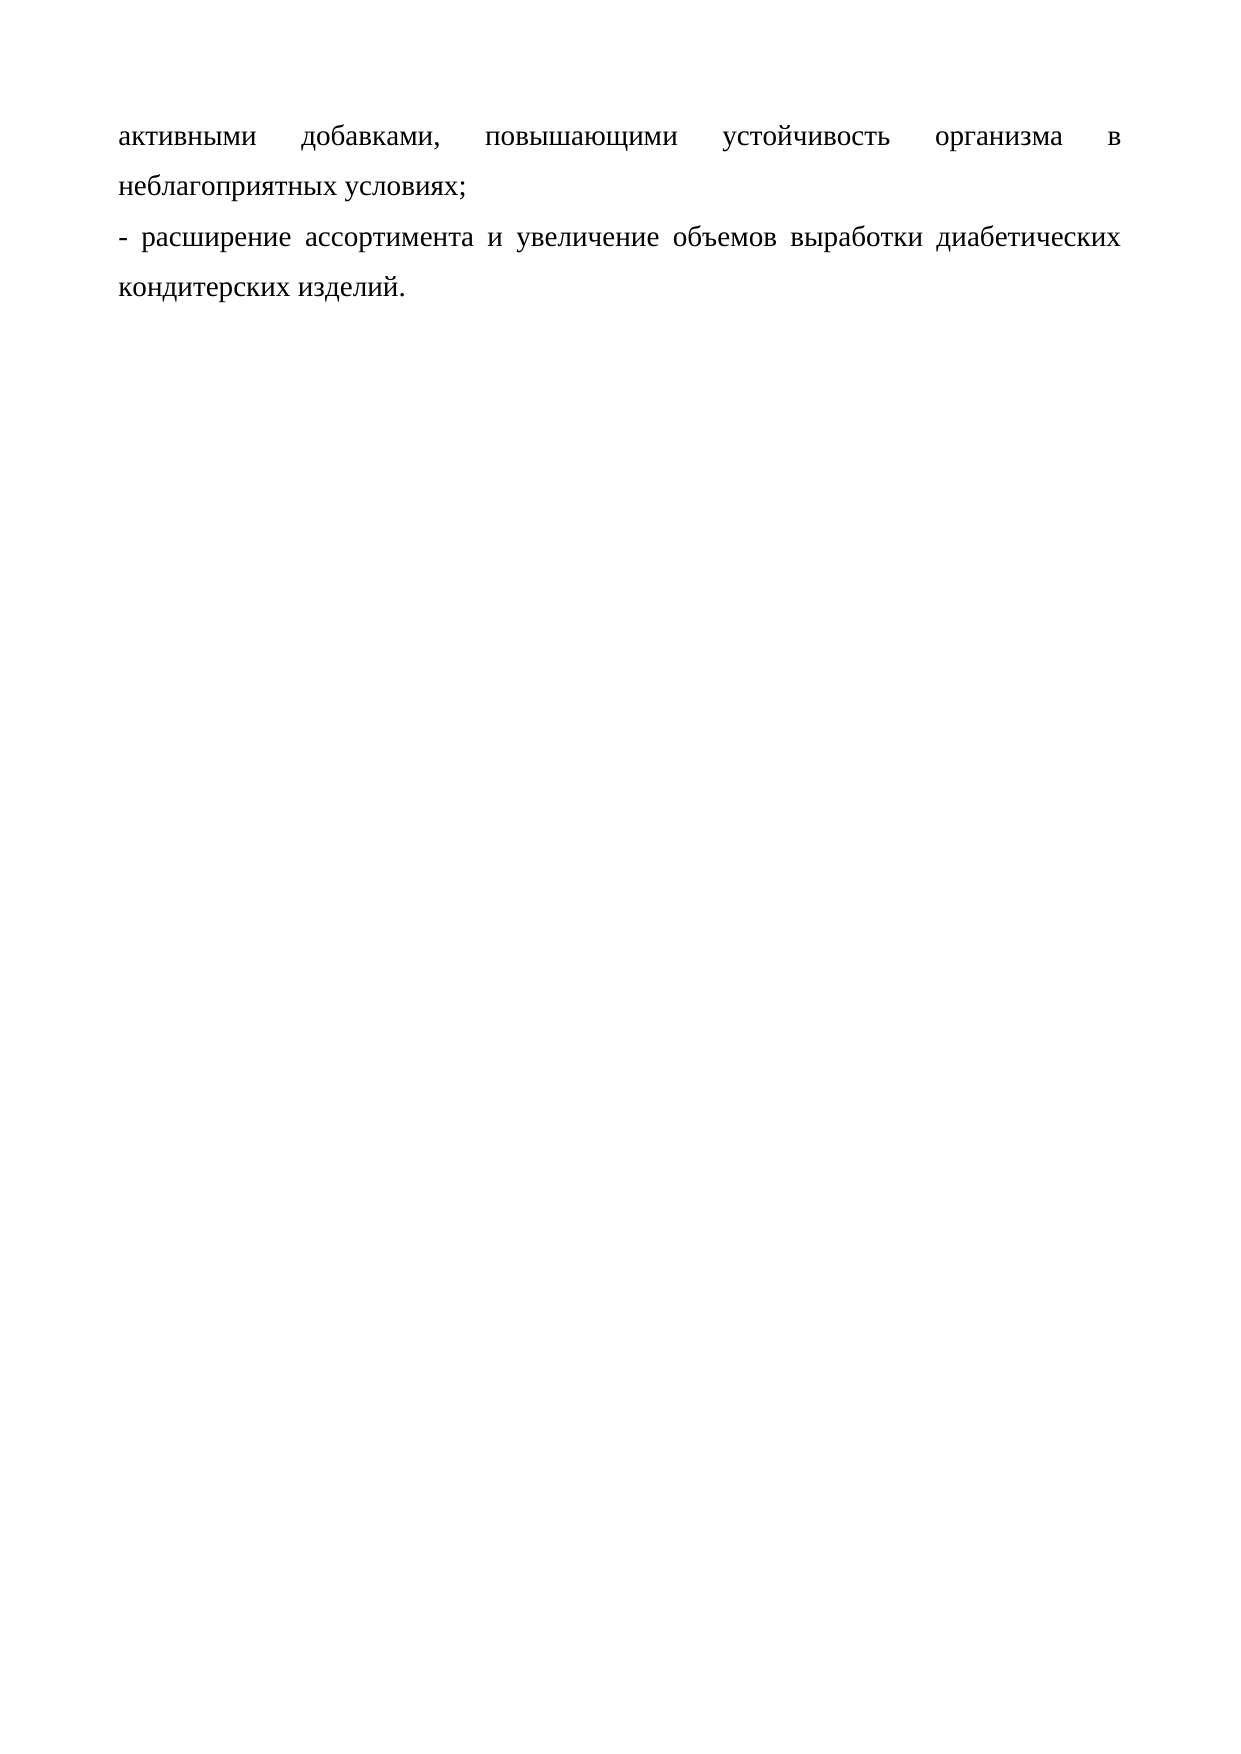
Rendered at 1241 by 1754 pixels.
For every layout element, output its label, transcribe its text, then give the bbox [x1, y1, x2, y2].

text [118, 118, 1122, 202]
text - расширение ассортимента и увеличение объемов выработки диабетических кондитерских изделий. [118, 219, 1122, 303]
